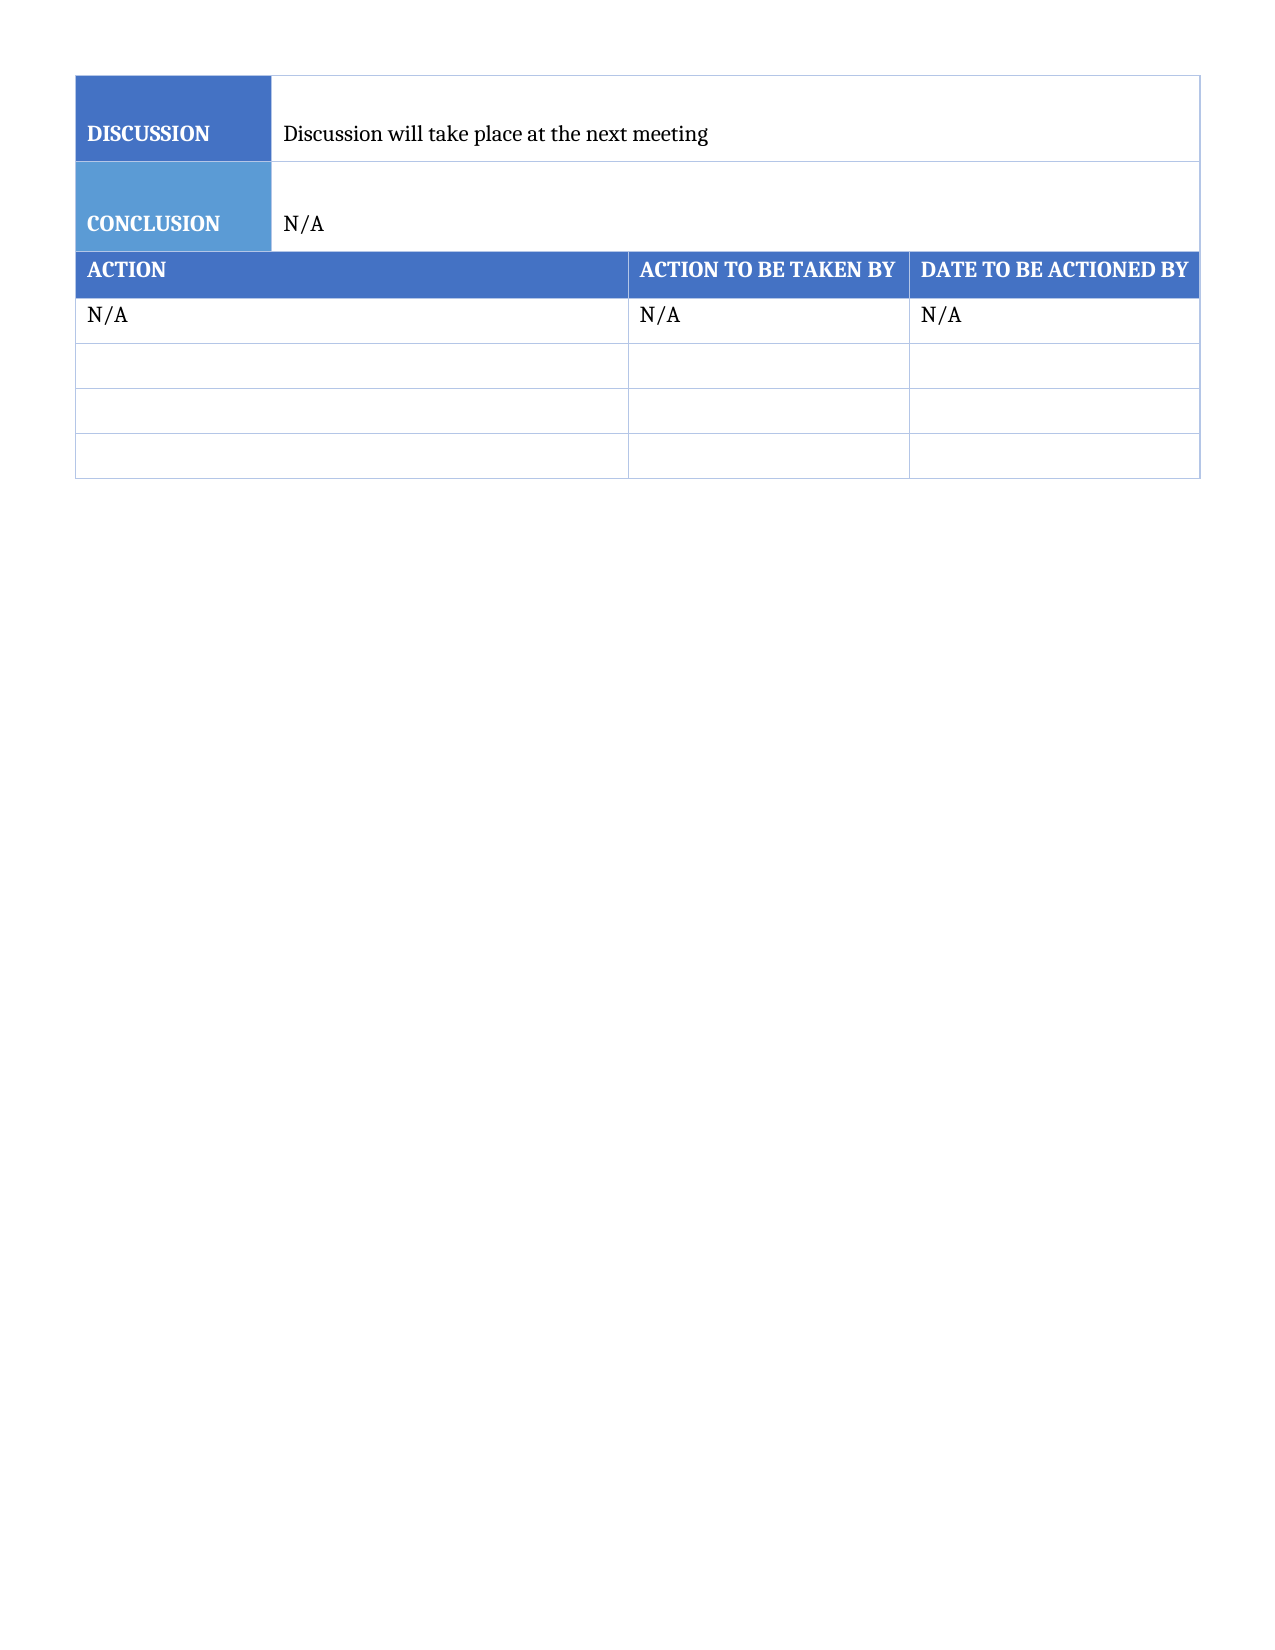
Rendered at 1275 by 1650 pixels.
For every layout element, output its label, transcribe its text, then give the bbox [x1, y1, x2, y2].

table_cell [629, 434, 909, 477]
table_cell [629, 344, 909, 388]
table_cell N/A [76, 299, 628, 343]
table_cell [76, 434, 628, 477]
table_cell [910, 434, 1199, 477]
table_cell CONCLUSION [76, 162, 271, 251]
table_cell Discussion will take place at the next meeting [272, 76, 1199, 161]
table_cell [76, 389, 628, 432]
table_cell [910, 344, 1199, 388]
table_cell DATE TO BE ACTIONED BY [910, 252, 1199, 298]
table_cell DISCUSSION [76, 76, 271, 161]
table_cell N/A [272, 162, 1199, 251]
table_cell [910, 389, 1199, 432]
table_cell [76, 344, 628, 388]
table_cell N/A [910, 299, 1199, 343]
table_cell ACTION [76, 252, 628, 298]
table_cell [629, 389, 909, 432]
table_cell ACTION TO BE TAKEN BY [629, 252, 909, 298]
table_cell N/A [629, 299, 909, 343]
